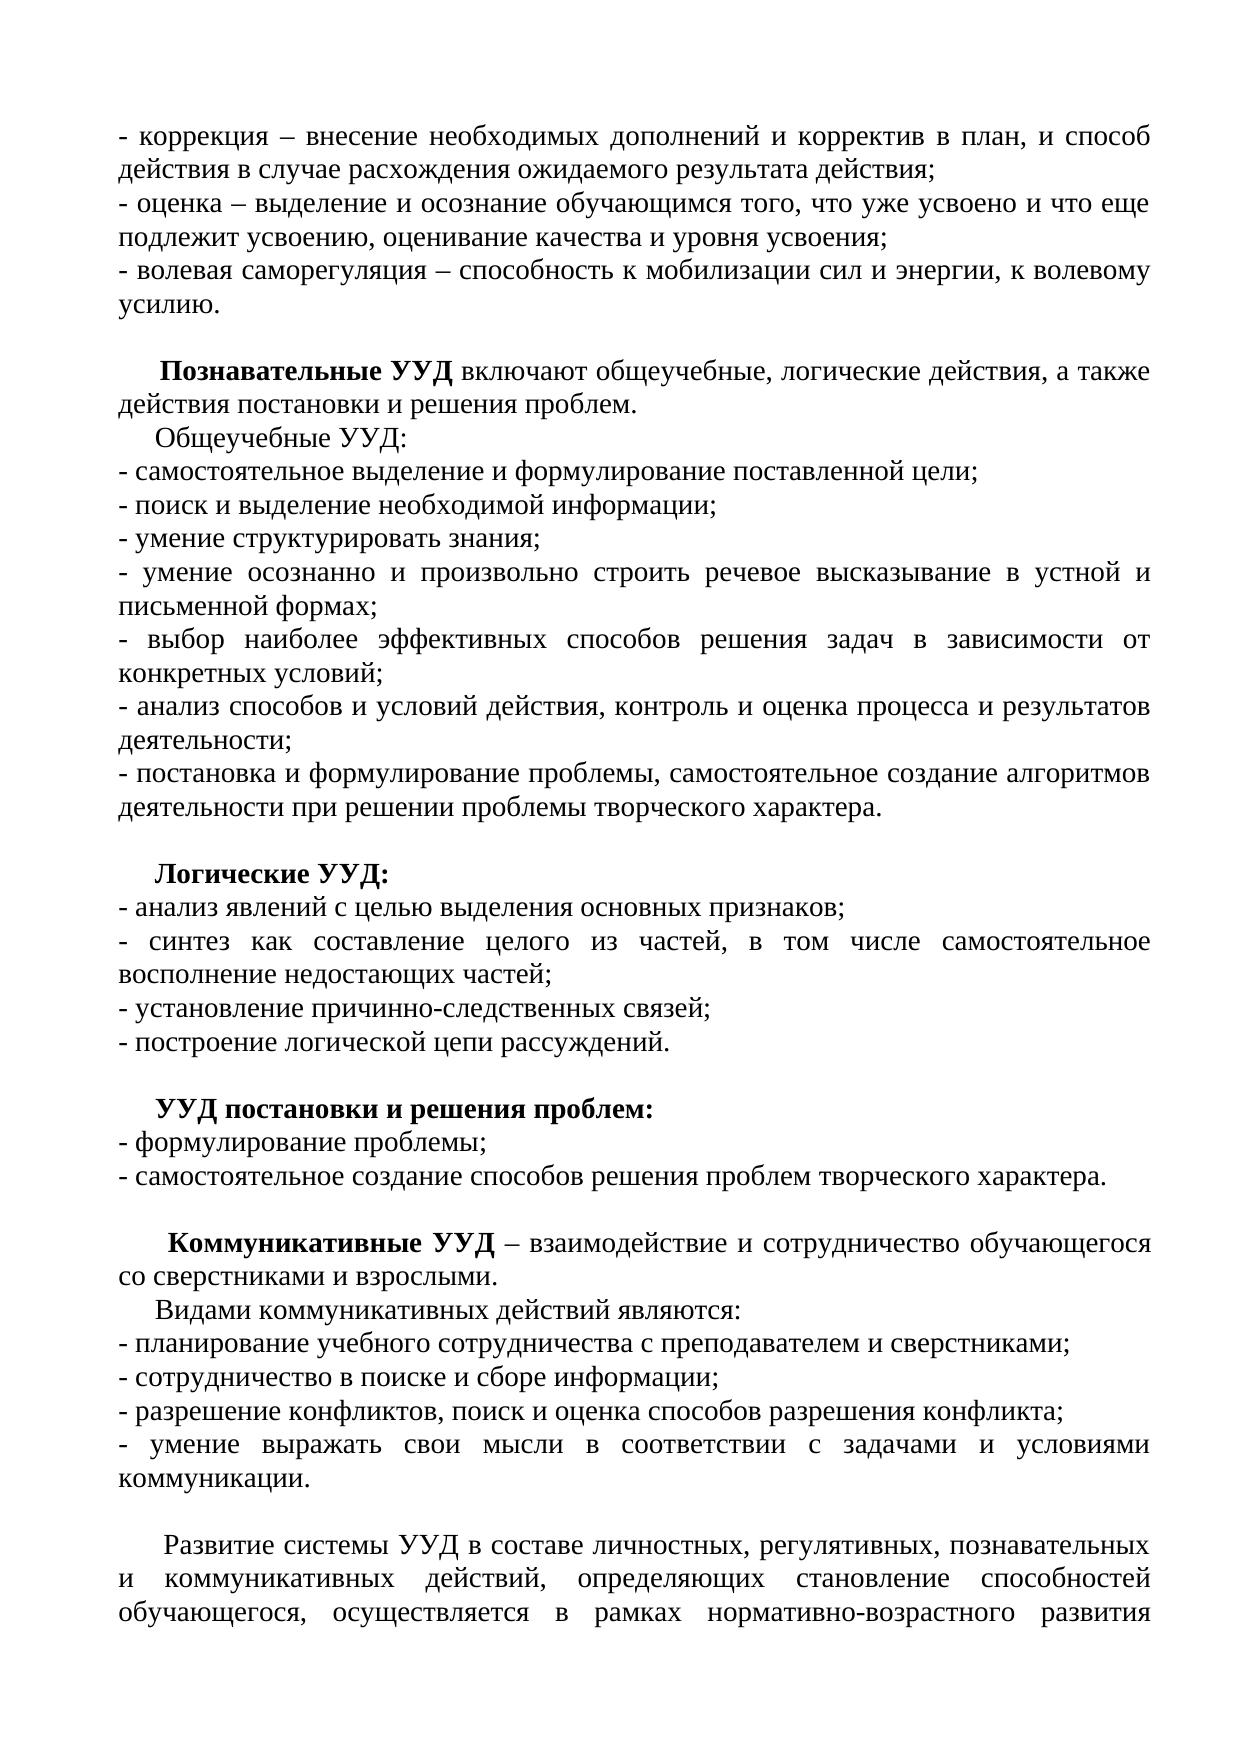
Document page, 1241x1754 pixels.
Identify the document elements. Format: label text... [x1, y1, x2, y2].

text - построение логической цепи рассуждений. [118, 1024, 1152, 1057]
text - формулирование проблемы; [118, 1124, 1152, 1158]
text - самостоятельное выделение и формулирование поставленной цели; [118, 453, 1152, 487]
text - коррекция – внесение необходимых дополнений и корректив в план, и способ действия в случае расхождения ожидаемого результата действия; [118, 118, 1152, 185]
text - анализ явлений с целью выделения основных признаков; [118, 889, 1152, 923]
text - поиск и выделение необходимой информации; [118, 487, 1152, 521]
text Общеучебные УУД: [118, 420, 1152, 453]
text - постановка и формулирование проблемы, самостоятельное создание алгоритмов деятельности при решении проблемы творческого характера. [118, 755, 1152, 822]
text - анализ способов и условий действия, контроль и оценка процесса и результатов деятельности; [118, 688, 1152, 755]
text - умение осознанно и произвольно строить речевое высказывание в устной и письменной формах; [118, 554, 1152, 621]
text - разрешение конфликтов, поиск и оценка способов разрешения конфликта; [118, 1393, 1152, 1426]
text Логические УУД: [118, 856, 1152, 889]
text Видами коммуникативных действий являются: [118, 1292, 1152, 1326]
text - синтез как составление целого из частей, в том числе самостоятельное восполнение недостающих частей; [118, 923, 1152, 990]
text - умение структурировать знания; [118, 521, 1152, 554]
text - оценка – выделение и осознание обучающимся того, что уже усвоено и что еще подлежит усвоению, оценивание качества и уровня усвоения; [118, 185, 1152, 252]
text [118, 1527, 1152, 1627]
text Коммуникативные УУД – взаимодействие и сотрудничество обучающегося со сверстниками и взрослыми. [118, 1225, 1152, 1292]
text Познавательные УУД включают общеучебные, логические действия, а также действия постановки и решения проблем. [118, 353, 1152, 420]
text - установление причинно-следственных связей; [118, 990, 1152, 1024]
text - самостоятельное создание способов решения проблем творческого характера. [118, 1158, 1152, 1191]
text - умение выражать свои мысли в соответствии с задачами и условиями коммуникации. [118, 1426, 1152, 1493]
text - сотрудничество в поиске и сборе информации; [118, 1359, 1152, 1393]
text - волевая саморегуляция – способность к мобилизации сил и энергии, к волевому усилию. [118, 252, 1152, 319]
text - планирование учебного сотрудничества с преподавателем и сверстниками; [118, 1326, 1152, 1359]
text УУД постановки и решения проблем: [118, 1091, 1152, 1124]
text - выбор наиболее эффективных способов решения задач в зависимости от конкретных условий; [118, 621, 1152, 688]
